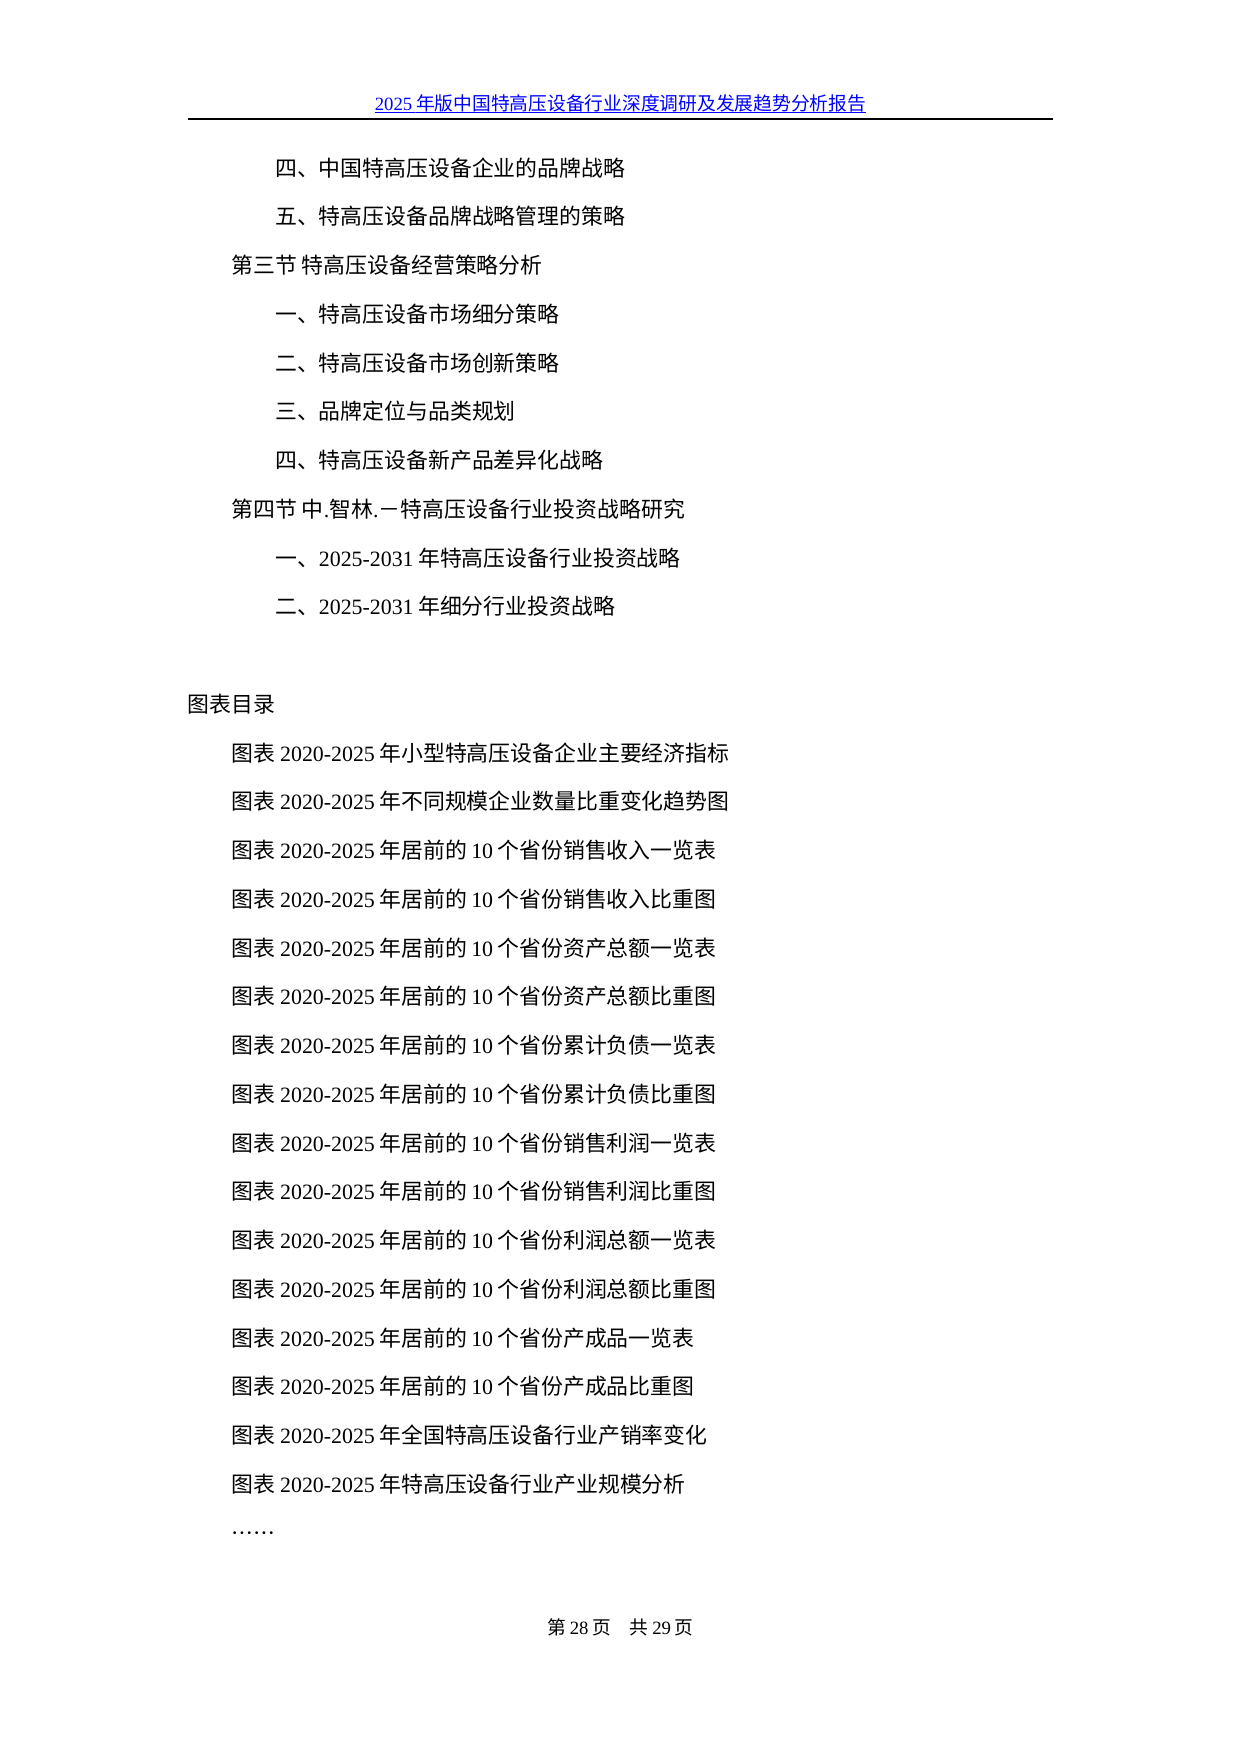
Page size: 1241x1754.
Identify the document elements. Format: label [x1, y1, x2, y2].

text [187, 150, 1053, 1548]
